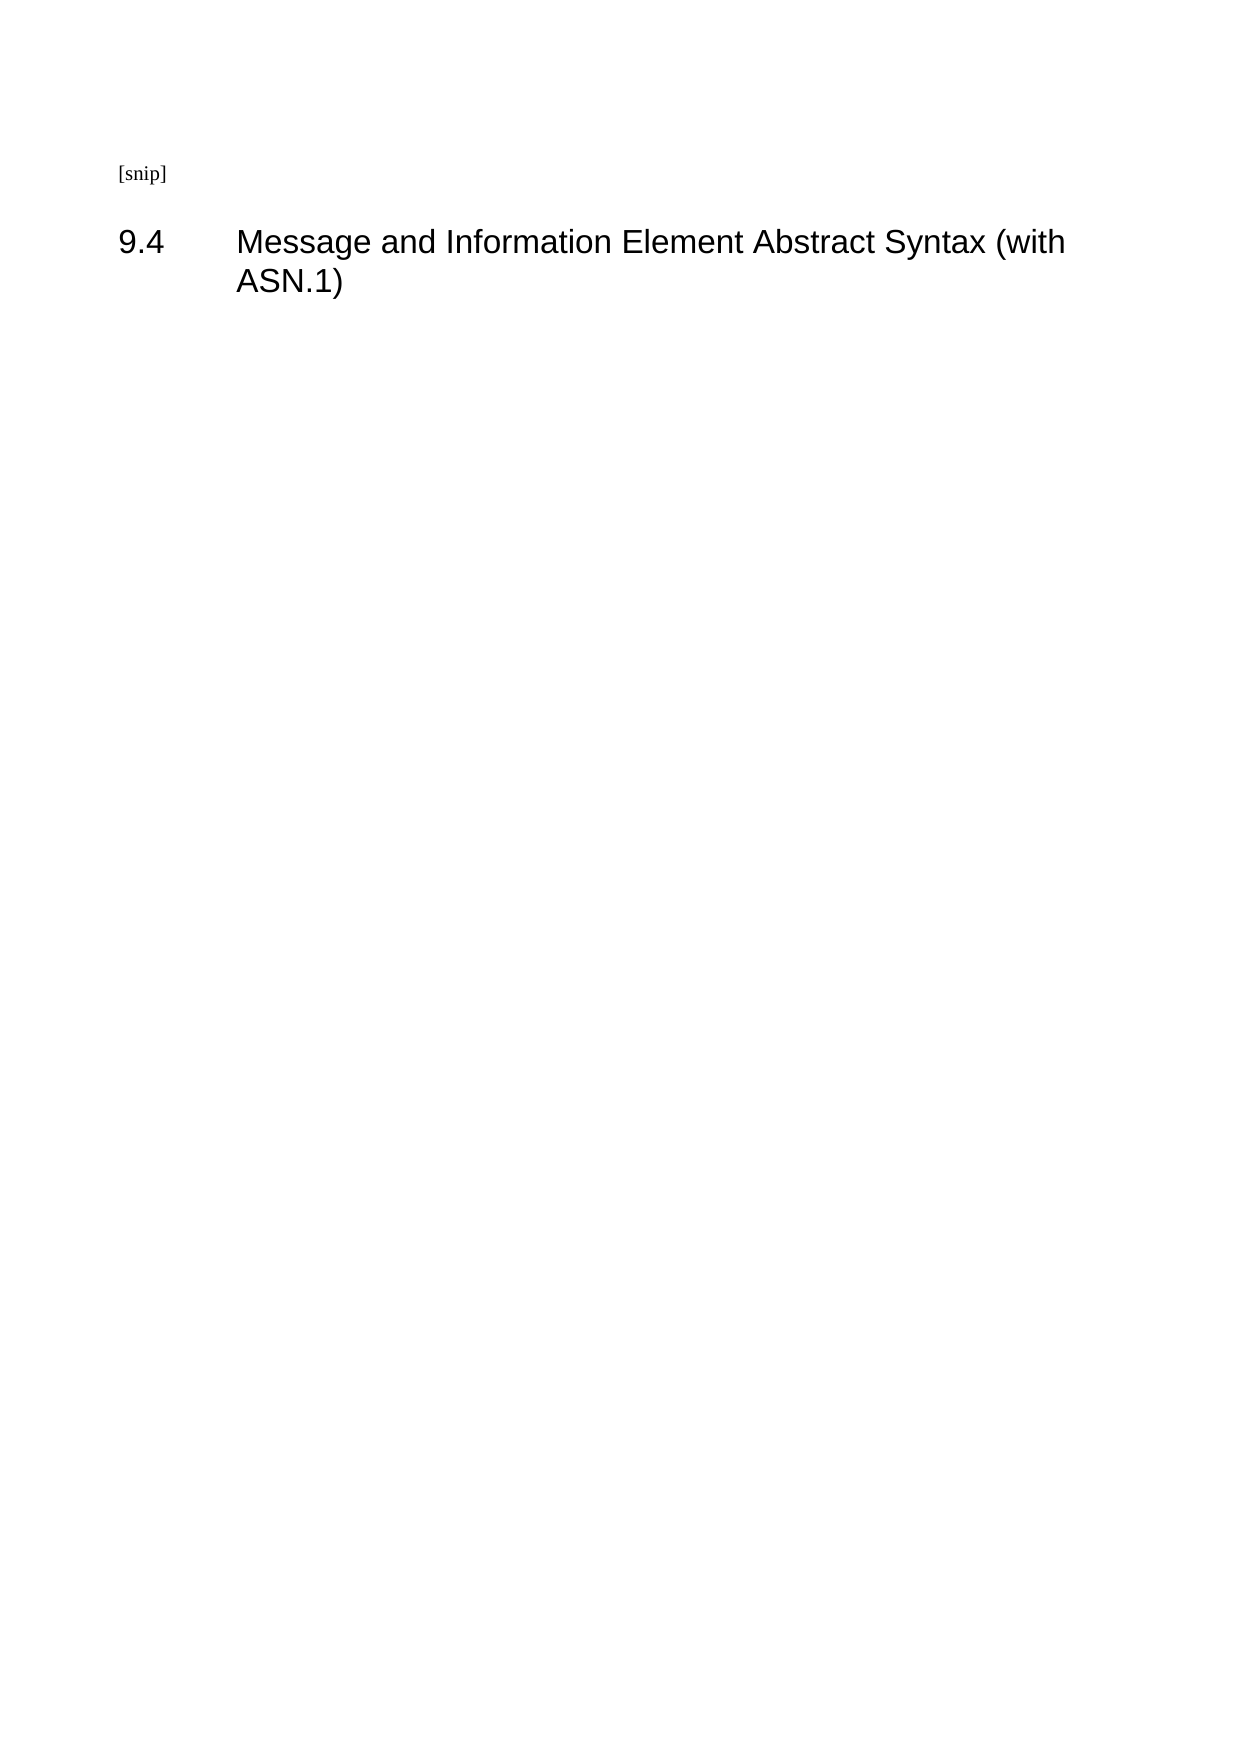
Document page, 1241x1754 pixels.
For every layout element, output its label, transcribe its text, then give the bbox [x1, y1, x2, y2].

subtitle 9.4 Message and Information Element Abstract Syntax (with ASN.1) [118, 222, 1122, 299]
text [snip] [118, 161, 1122, 185]
